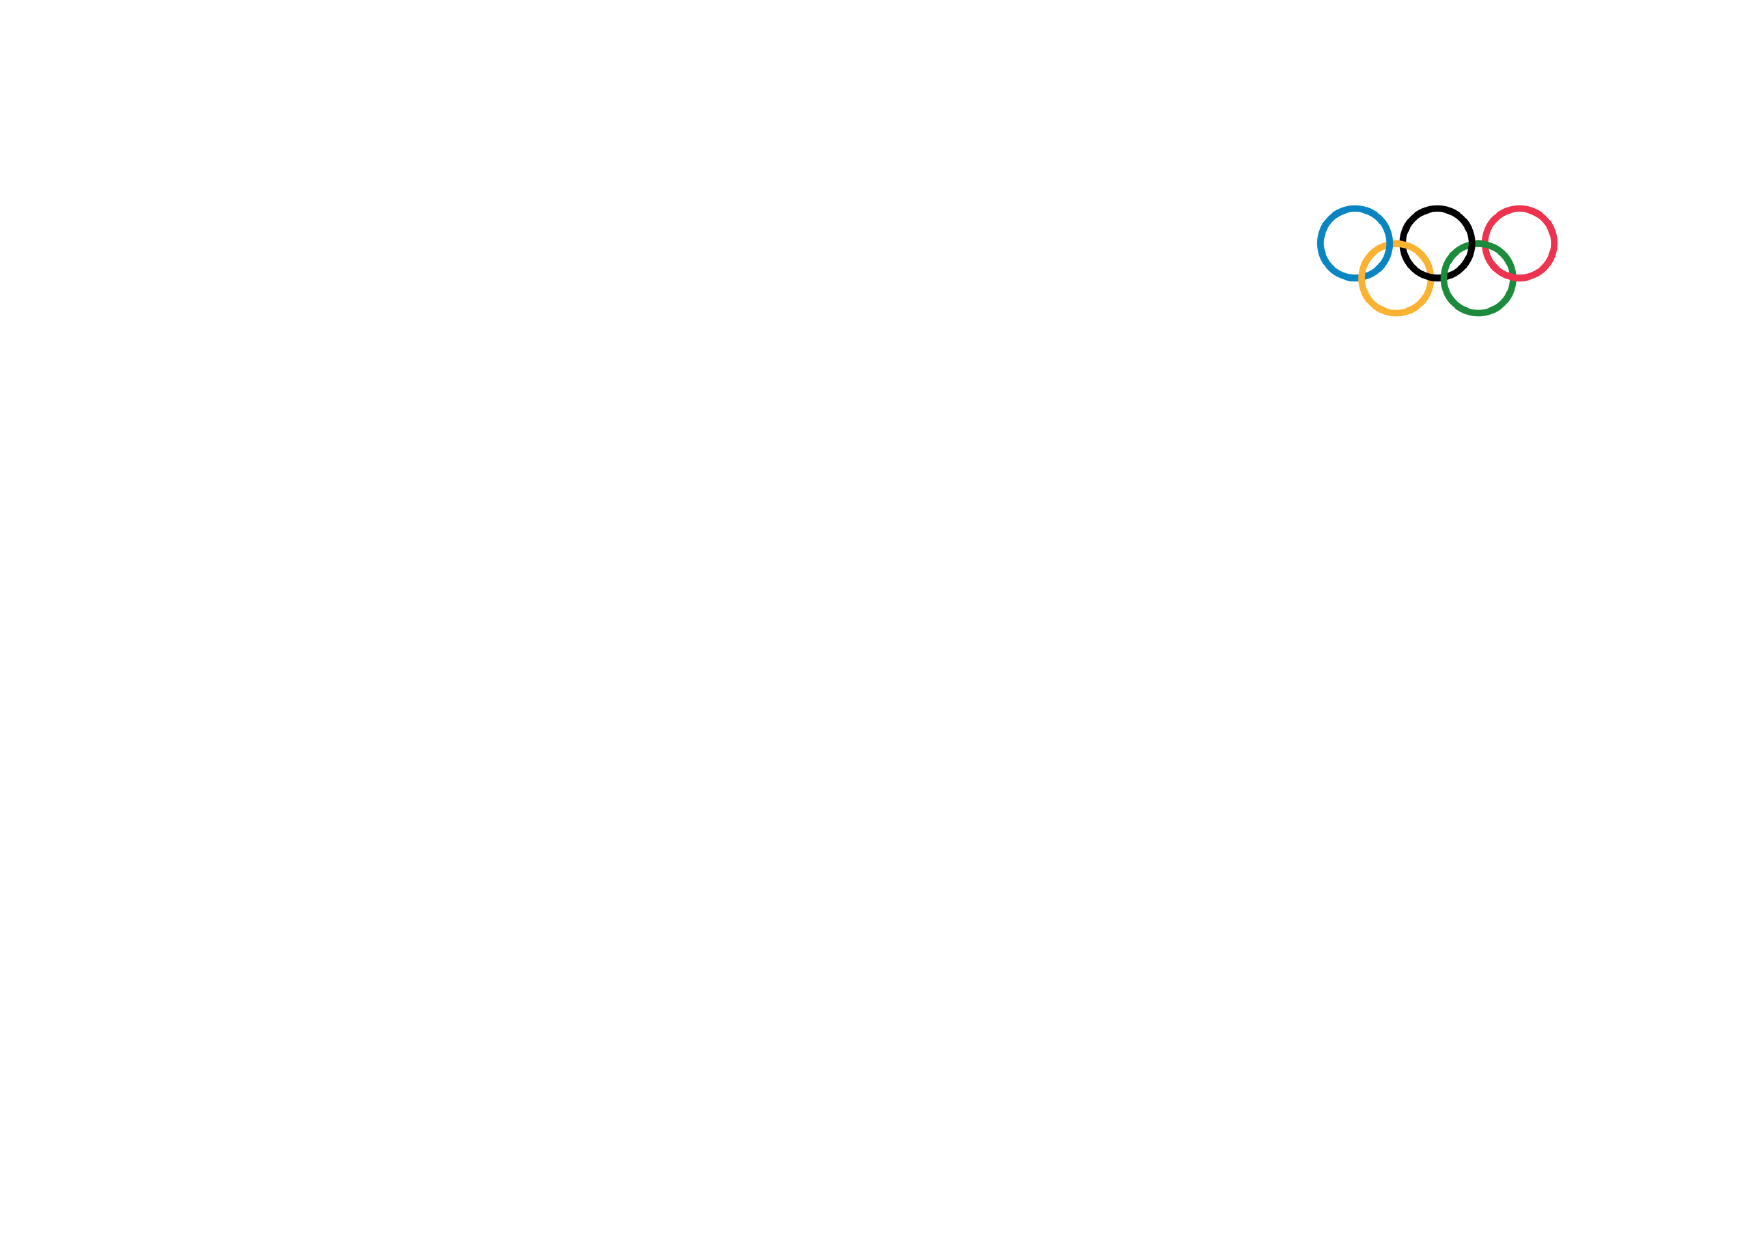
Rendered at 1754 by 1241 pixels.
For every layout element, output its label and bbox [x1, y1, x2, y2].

picture [1267, 147, 1607, 374]
